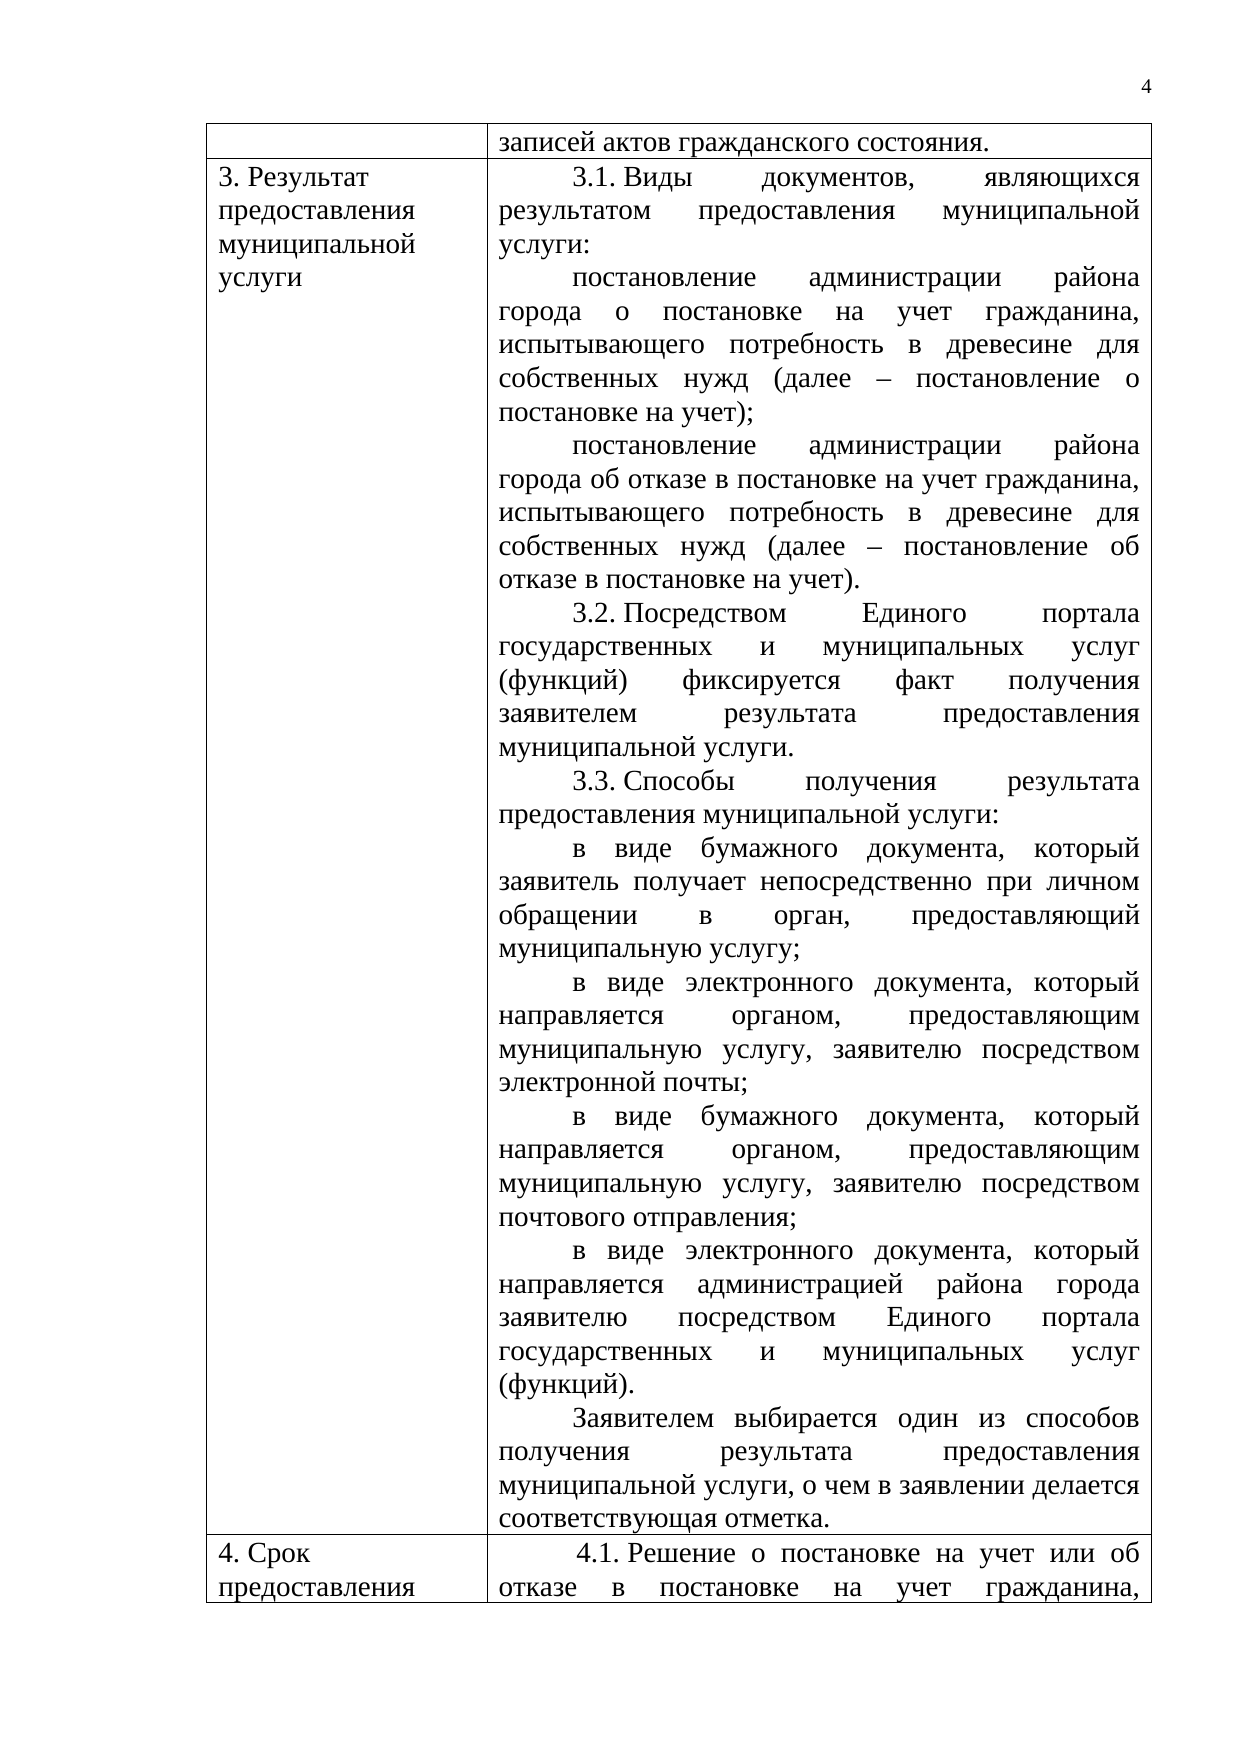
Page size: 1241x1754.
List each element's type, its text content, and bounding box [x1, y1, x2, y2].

table_cell 3.1. Виды документов, являющихся результатом предоставления муниципальной услуги: постановление администрации района города о постановке на учет гражданина, испытывающего потребность в древесине для собственных нужд (далее – постановление о постановке на учет); постановление администрации района города об отказе в постановке на учет гражданина, испытывающего потребность в древесине для собственных нужд (далее – постановление об отказе в постановке на учет). 3.2. Посредством Единого портала государственных и муниципальных услуг (функций) фиксируется факт получения заявителем результата предоставления муниципальной услуги. 3.3. Способы получения результата предоставления муниципальной услуги: в виде бумажного документа, который заявитель получает непосредственно при личном обращении в орган, предоставляющий муниципальную услугу; в виде электронного документа, который направляется органом, предоставляющим муниципальную услугу, заявителю посредством электронной почты; в виде бумажного документа, который направляется органом, предоставляющим муниципальную услугу, заявителю посредством почтового отправления; в виде электронного документа, который направляется администрацией района города заявителю посредством Единого портала государственных и муниципальных услуг (функций). Заявителем выбирается один из способов получения результата предоставления муниципальной услуги, о чем в заявлении делается соответствующая отметка. [488, 159, 1151, 1534]
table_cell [207, 1535, 487, 1602]
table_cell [207, 124, 487, 158]
table_cell 3. Результат предоставления муниципальной услуги [207, 159, 487, 1534]
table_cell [488, 1535, 1151, 1602]
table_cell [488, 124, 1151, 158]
